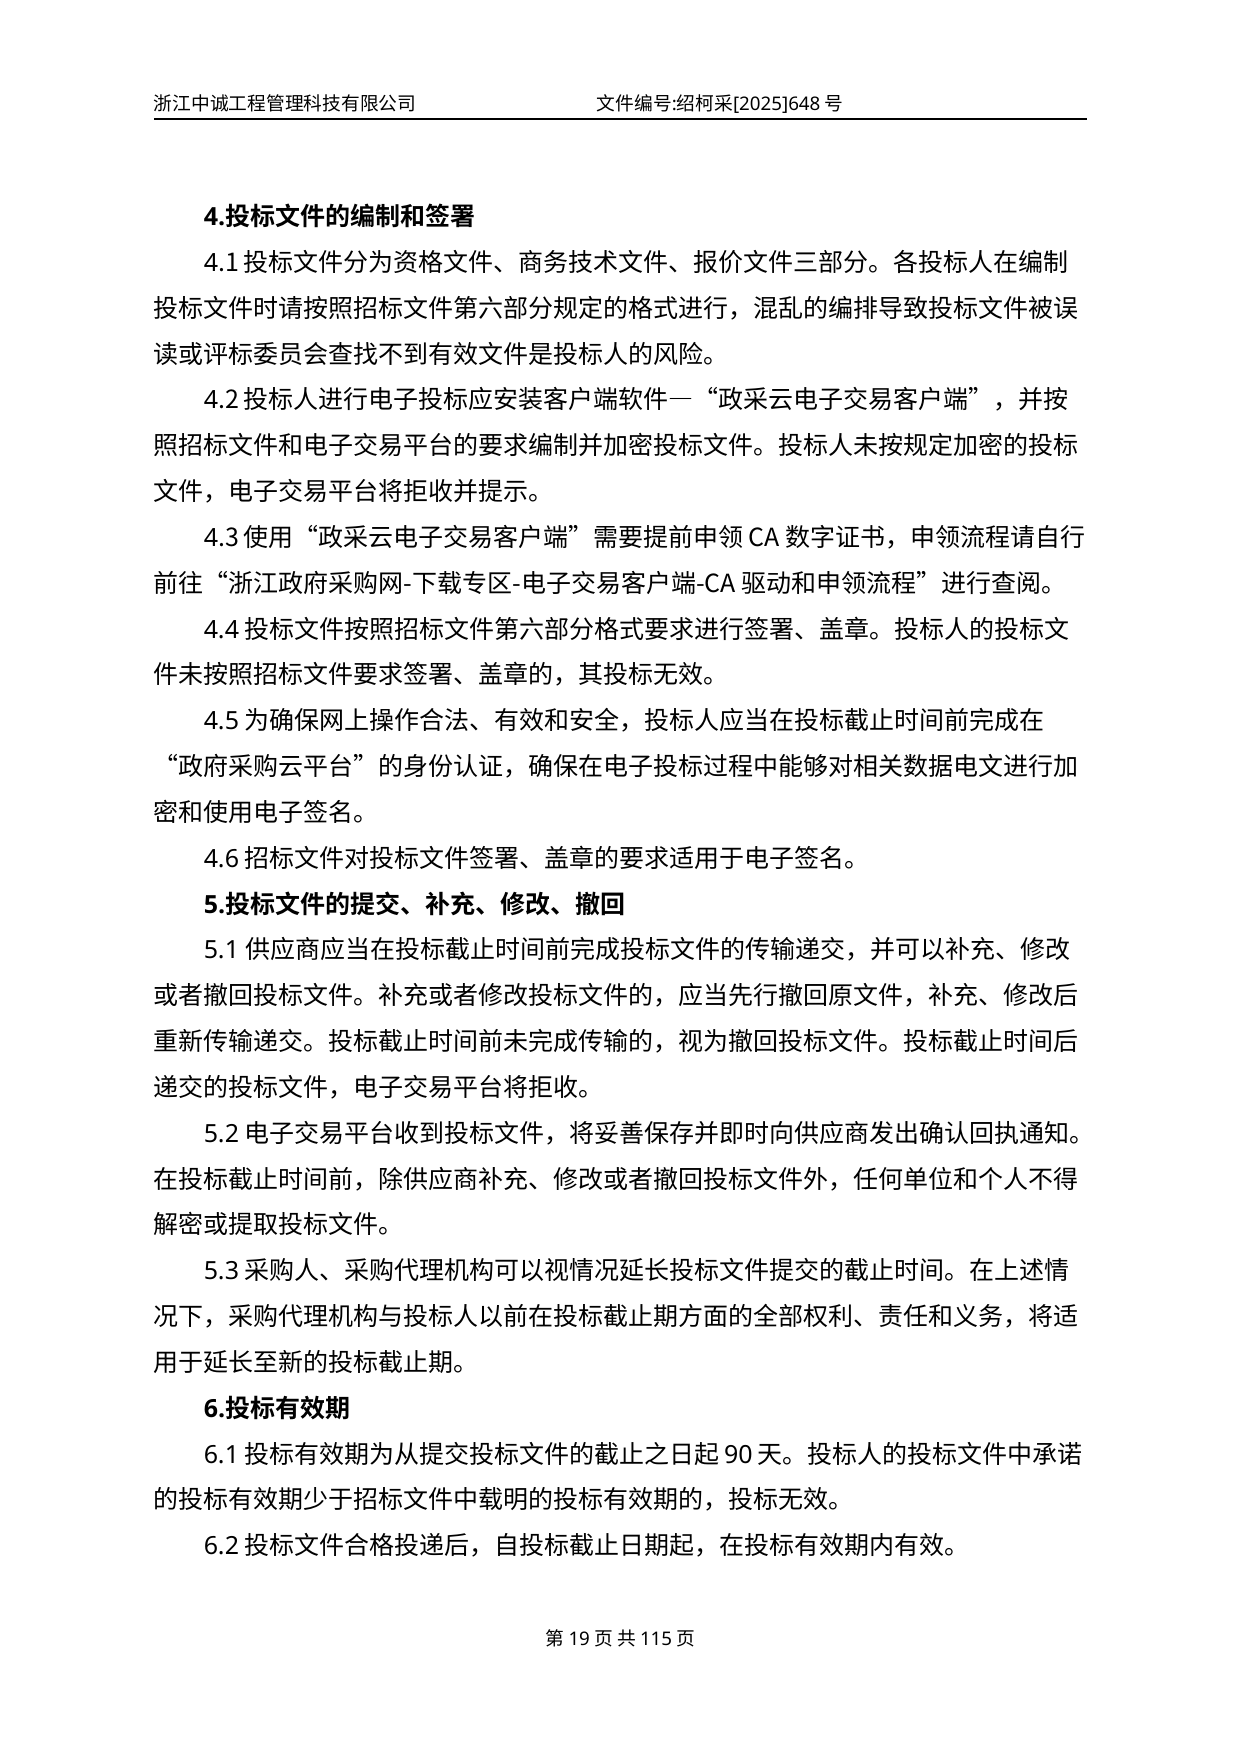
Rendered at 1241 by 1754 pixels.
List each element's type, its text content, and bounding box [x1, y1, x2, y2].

text 4.6招标文件对投标文件签署、盖章的要求适用于电子签名。 [153, 831, 1087, 876]
text 6.1投标有效期为从提交投标文件的截止之日起90天。投标人的投标文件中承诺的投标有效期少于招标文件中载明的投标有效期的，投标无效。 [153, 1426, 1087, 1518]
text 5.2电子交易平台收到投标文件，将妥善保存并即时向供应商发出确认回执通知。在投标截止时间前，除供应商补充、修改或者撤回投标文件外，任何单位和个人不得解密或提取投标文件。 [153, 1106, 1087, 1243]
text 4.5为确保网上操作合法、有效和安全，投标人应当在投标截止时间前完成在“政府采购云平台”的身份认证，确保在电子投标过程中能够对相关数据电文进行加密和使用电子签名。 [153, 693, 1087, 831]
text 4.4投标文件按照招标文件第六部分格式要求进行签署、盖章。投标人的投标文件未按照招标文件要求签署、盖章的，其投标无效。 [153, 601, 1087, 693]
text 6.2投标文件合格投递后，自投标截止日期起，在投标有效期内有效。 [153, 1518, 1087, 1564]
text 4.3使用“政采云电子交易客户端”需要提前申领CA数字证书，申领流程请自行前往“浙江政府采购网-下载专区-电子交易客户端-CA驱动和申领流程”进行查阅。 [153, 510, 1087, 601]
text 4.2投标人进行电子投标应安装客户端软件—“政采云电子交易客户端”，并按照招标文件和电子交易平台的要求编制并加密投标文件。投标人未按规定加密的投标文件，电子交易平台将拒收并提示。 [153, 372, 1087, 510]
text 6.投标有效期 [153, 1381, 1087, 1426]
text 4.投标文件的编制和签署 [153, 189, 1087, 235]
text 4.1投标文件分为资格文件、商务技术文件、报价文件三部分。各投标人在编制投标文件时请按照招标文件第六部分规定的格式进行，混乱的编排导致投标文件被误读或评标委员会查找不到有效文件是投标人的风险。 [153, 235, 1087, 372]
text 5.投标文件的提交、补充、修改、撤回 [153, 876, 1087, 922]
text 5.1 供应商应当在投标截止时间前完成投标文件的传输递交，并可以补充、修改或者撤回投标文件。补充或者修改投标文件的，应当先行撤回原文件，补充、修改后重新传输递交。投标截止时间前未完成传输的，视为撤回投标文件。投标截止时间后递交的投标文件，电子交易平台将拒收。 [153, 922, 1087, 1106]
text 5.3采购人、采购代理机构可以视情况延长投标文件提交的截止时间。在上述情况下，采购代理机构与投标人以前在投标截止期方面的全部权利、责任和义务，将适用于延长至新的投标截止期。 [153, 1243, 1087, 1381]
